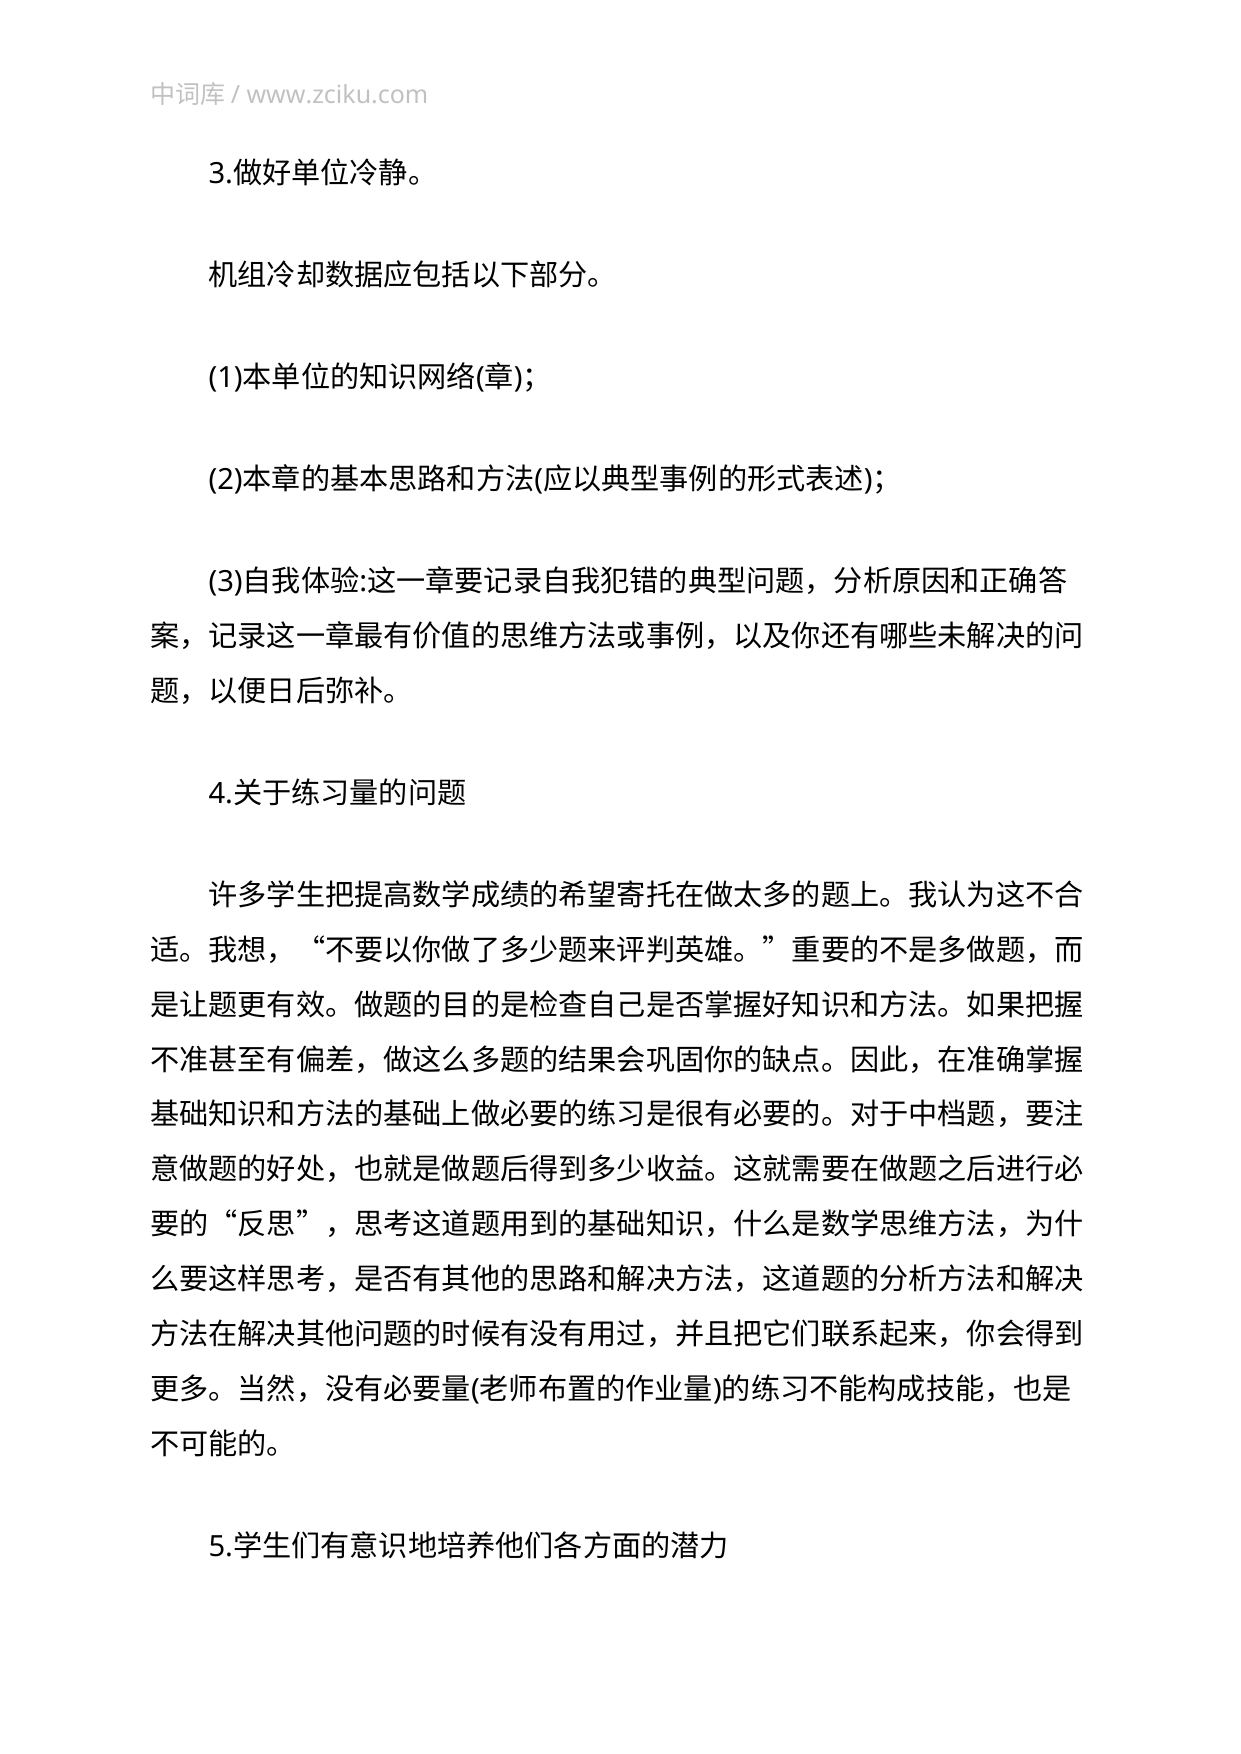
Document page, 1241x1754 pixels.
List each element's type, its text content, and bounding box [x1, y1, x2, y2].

text (3)自我体验:这一章要记录自我犯错的典型问题，分析原因和正确答案，记录这一章最有价值的思维方法或事例，以及你还有哪些未解决的问题，以便日后弥补。 [150, 558, 1090, 710]
text (1)本单位的知识网络(章)； [150, 354, 1090, 396]
text 许多学生把提高数学成绩的希望寄托在做太多的题上。我认为这不合适。我想，“不要以你做了多少题来评判英雄。”重要的不是多做题，而是让题更有效。做题的目的是检查自己是否掌握好知识和方法。如果把握不准甚至有偏差，做这么多题的结果会巩固你的缺点。因此，在准确掌握基础知识和方法的基础上做必要的练习是很有必要的。对于中档题，要注意做题的好处，也就是做题后得到多少收益。这就需要在做题之后进行必要的“反思”，思考这道题用到的基础知识，什么是数学思维方法，为什么要这样思考，是否有其他的思路和解决方法，这道题的分析方法和解决方法在解决其他问题的时候有没有用过，并且把它们联系起来，你会得到更多。当然，没有必要量(老师布置的作业量)的练习不能构成技能，也是不可能的。 [150, 871, 1090, 1463]
text 5.学生们有意识地培养他们各方面的潜力 [150, 1522, 1090, 1564]
text (2)本章的基本思路和方法(应以典型事例的形式表述)； [150, 456, 1090, 498]
text 4.关于练习量的问题 [150, 769, 1090, 812]
text 机组冷却数据应包括以下部分。 [150, 252, 1090, 294]
text 3.做好单位冷静。 [150, 150, 1090, 192]
